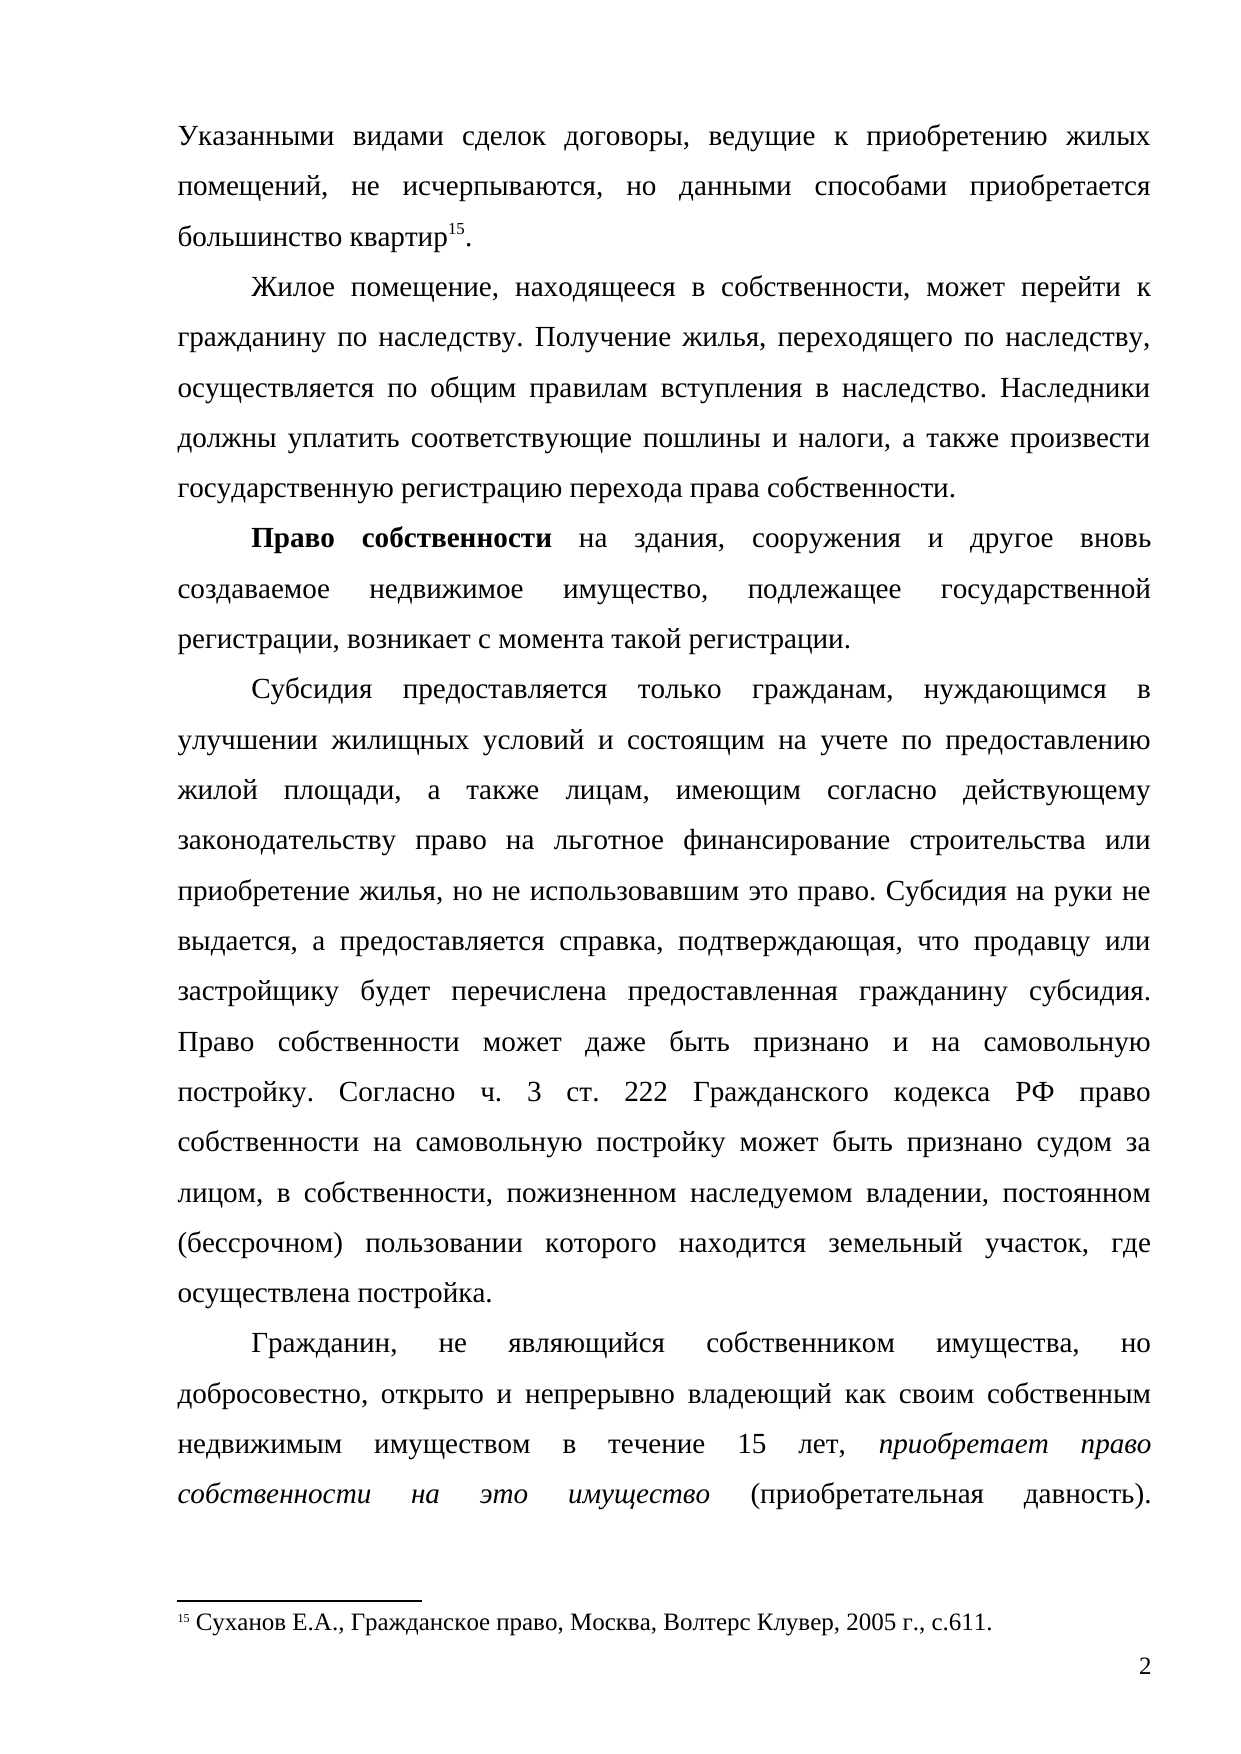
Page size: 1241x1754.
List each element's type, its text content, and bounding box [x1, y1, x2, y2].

text Право собственности на здания, сооружения и другое вновь создаваемое недвижимое имущество, подлежащее государственной регистрации, возникает с момента такой регистрации. [177, 521, 1152, 655]
text Жилое помещение, находящееся в собственности, может перейти к гражданину по наследству. Получение жилья, переходящего по наследству, осуществляется по общим правилам вступления в наследство. Наследники должны уплатить соответствующие пошлины и налоги, а также произвести государственную регистрацию перехода права собственности. [177, 269, 1152, 504]
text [177, 118, 1152, 252]
text Субсидия предоставляется только гражданам, нуждающимся в улучшении жилищных условий и состоящим на учете по предоставлению жилой площади, а также лицам, имеющим согласно действующему законодательству право на льготное финансирование строительства или приобретение жилья, но не использовавшим это право. Субсидия на руки не выдается, а предоставляется справка, подтверждающая, что продавцу или застройщику будет перечислена предоставленная гражданину субсидия. Право собственности может даже быть признано и на самовольную постройку. Согласно ч. 3 ст. 222 Гражданского кодекса РФ право собственности на самовольную постройку может быть признано судом за лицом, в собственности, пожизненном наследуемом владении, постоянном (бессрочном) пользовании которого находится земельный участок, где осуществлена постройка. [177, 672, 1152, 1309]
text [177, 1326, 1152, 1510]
